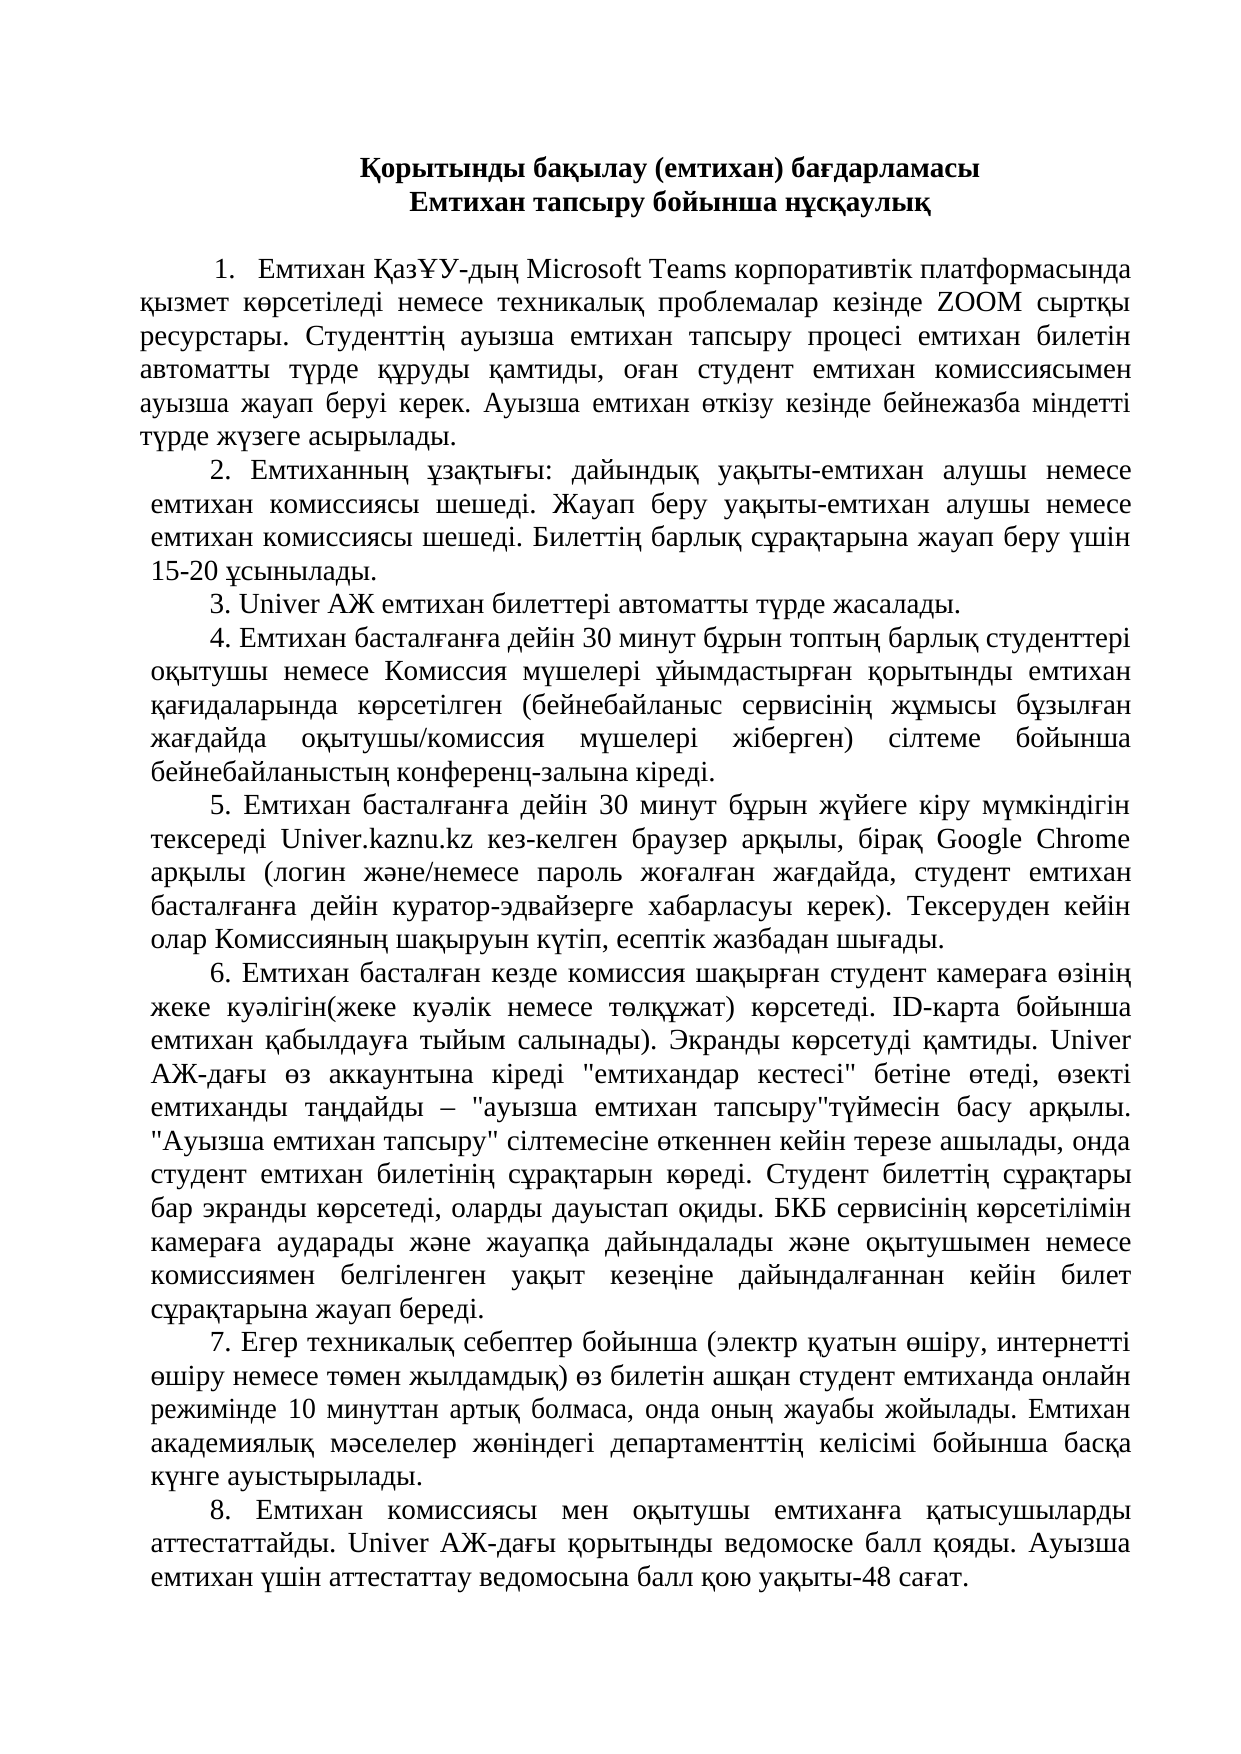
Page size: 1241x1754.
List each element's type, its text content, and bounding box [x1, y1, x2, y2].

list Емтихан ҚазҰУ-дың Microsoft Teams корпоративтік платформасында қызмет көрсетіледі немесе техникалық проблемалар кезінде ZOOM сыртқы ресурстары. Студенттің ауызша емтихан тапсыру процесі емтихан билетін автоматты түрде құруды қамтиды, оған студент емтихан комиссиясымен ауызша жауап беруі керек. Ауызша емтихан өткізу кезінде бейнежазба міндетті түрде жүзеге асырылады. [139, 251, 1132, 452]
list Емтихан басталған кезде комиссия шақырған студент камераға өзінің жеке куəлігін(жеке куəлік немесе төлқұжат) көрсетеді. ID-карта бойынша емтихан қабылдауға тыйым салынады). Экранды көрсетуді қамтиды. Univer АЖ-дағы өз аккаунтына кіреді "емтихандар кестесі" бетіне өтеді, өзекті емтиханды таңдайды – "ауызша емтихан тапсыру"түймесін басу арқылы. "Ауызша емтихан тапсыру" сілтемесіне өткеннен кейін терезе ашылады, онда студент емтихан билетінің сұрақтарын көреді. Студент билеттің сұрақтары бар экранды көрсетеді, оларды дауыстап оқиды. БКБ сервисінің көрсетілімін камераға аударады жəне жауапқа дайындалады жəне оқытушымен немесе комиссиямен белгіленген уақыт кезеңіне дайындалғаннан кейін билет сұрақтарына жауап береді. [150, 955, 1132, 1324]
list Емтихан комиссиясы мен оқытушы емтиханға қатысушыларды аттестаттайды. Univer АЖ-дағы қорытынды ведомоске балл қояды. Ауызша емтихан үшін аттестаттау ведомосына балл қою уақыты-48 сағат. [150, 1492, 1131, 1593]
list Емтихан басталғанға дейін 30 минут бұрын жүйеге кіру мүмкіндігін тексереді Univer.kaznu.kz кез-келген браузер арқылы, бірақ Google Chrome арқылы (логин жəне/немесе пароль жоғалған жағдайда, студент емтихан басталғанға дейін куратор-эдвайзерге хабарласуы керек). Тексеруден кейін олар Комиссияның шақыруын күтіп, есептік жазбадан шығады. [150, 787, 1131, 955]
list Емтиханның ұзақтығы: дайындық уақыты-емтихан алушы немесе емтихан комиссиясы шешеді. Жауап беру уақыты-емтихан алушы немесе емтихан комиссиясы шешеді. Билеттің барлық сұрақтарына жауап беру үшін 15-20 ұсынылады. [150, 452, 1132, 586]
list Емтихан басталғанға дейін 30 минут бұрын топтың барлық студенттері оқытушы немесе Комиссия мүшелері ұйымдастырған қорытынды емтихан қағидаларында көрсетілген (бейнебайланыс сервисінің жұмысы бұзылған жағдайда оқытушы/комиссия мүшелері жіберген) сілтеме бойынша бейнебайланыстың конференц-залына кіреді. [150, 620, 1131, 787]
list Егер техникалық себептер бойынша (электр қуатын өшіру, интернетті өшіру немесе төмен жылдамдық) өз билетін ашқан студент емтиханда онлайн режимінде 10 минуттан артық болмаса, онда оның жауабы жойылады. Емтихан академиялық мəселелер жөніндегі департаменттің келісімі бойынша басқа күнге ауыстырылады. [150, 1324, 1132, 1492]
list Univer АЖ емтихан билеттері автоматты түрде жасалады. [209, 586, 1169, 620]
subtitle Қорытынды бақылау (емтихан) бағдарламасы Емтихан тапсыру бойынша нұсқаулық [359, 150, 983, 217]
